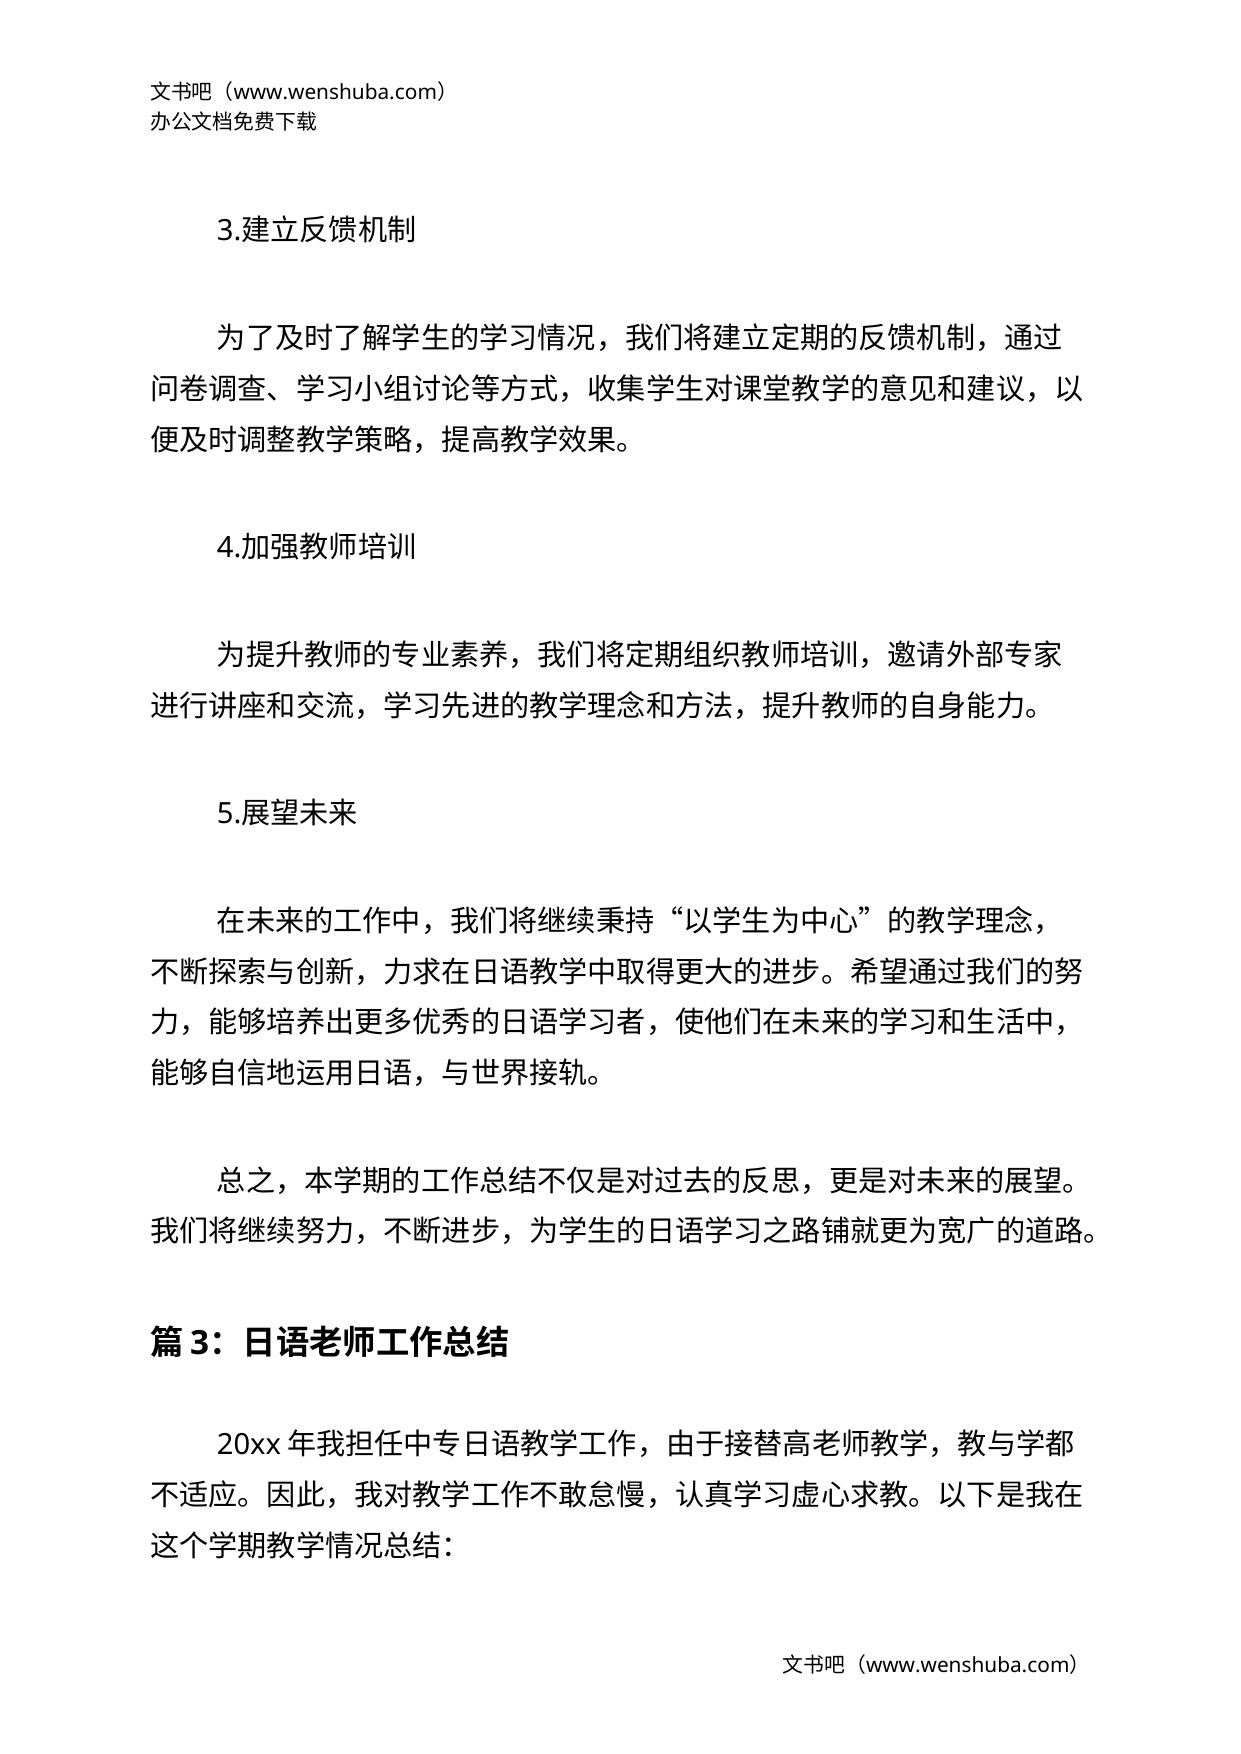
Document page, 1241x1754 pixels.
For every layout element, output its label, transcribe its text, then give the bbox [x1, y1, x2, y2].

text 5.展望未来 [150, 790, 1090, 832]
text 为了及时了解学生的学习情况，我们将建立定期的反馈机制，通过问卷调查、学习小组讨论等方式，收集学生对课堂教学的意见和建议，以便及时调整教学策略，提高教学效果。 [150, 314, 1090, 458]
text 4.加强教师培训 [150, 524, 1090, 566]
text 在未来的工作中，我们将继续秉持“以学生为中心”的教学理念，不断探索与创新，力求在日语教学中取得更大的进步。希望通过我们的努力，能够培养出更多优秀的日语学习者，使他们在未来的学习和生活中，能够自信地运用日语，与世界接轨。 [150, 897, 1090, 1092]
text 3.建立反馈机制 [150, 207, 1090, 249]
text 为提升教师的专业素养，我们将定期组织教师培训，邀请外部专家进行讲座和交流，学习先进的教学理念和方法，提升教师的自身能力。 [150, 631, 1090, 724]
text 篇3：日语老师工作总结 [150, 1316, 1090, 1364]
text 总之，本学期的工作总结不仅是对过去的反思，更是对未来的展望。我们将继续努力，不断进步，为学生的日语学习之路铺就更为宽广的道路。 [150, 1157, 1090, 1250]
text 20xx年我担任中专日语教学工作，由于接替高老师教学，教与学都不适应。因此，我对教学工作不敢怠慢，认真学习虚心求教。以下是我在这个学期教学情况总结： [150, 1421, 1090, 1565]
